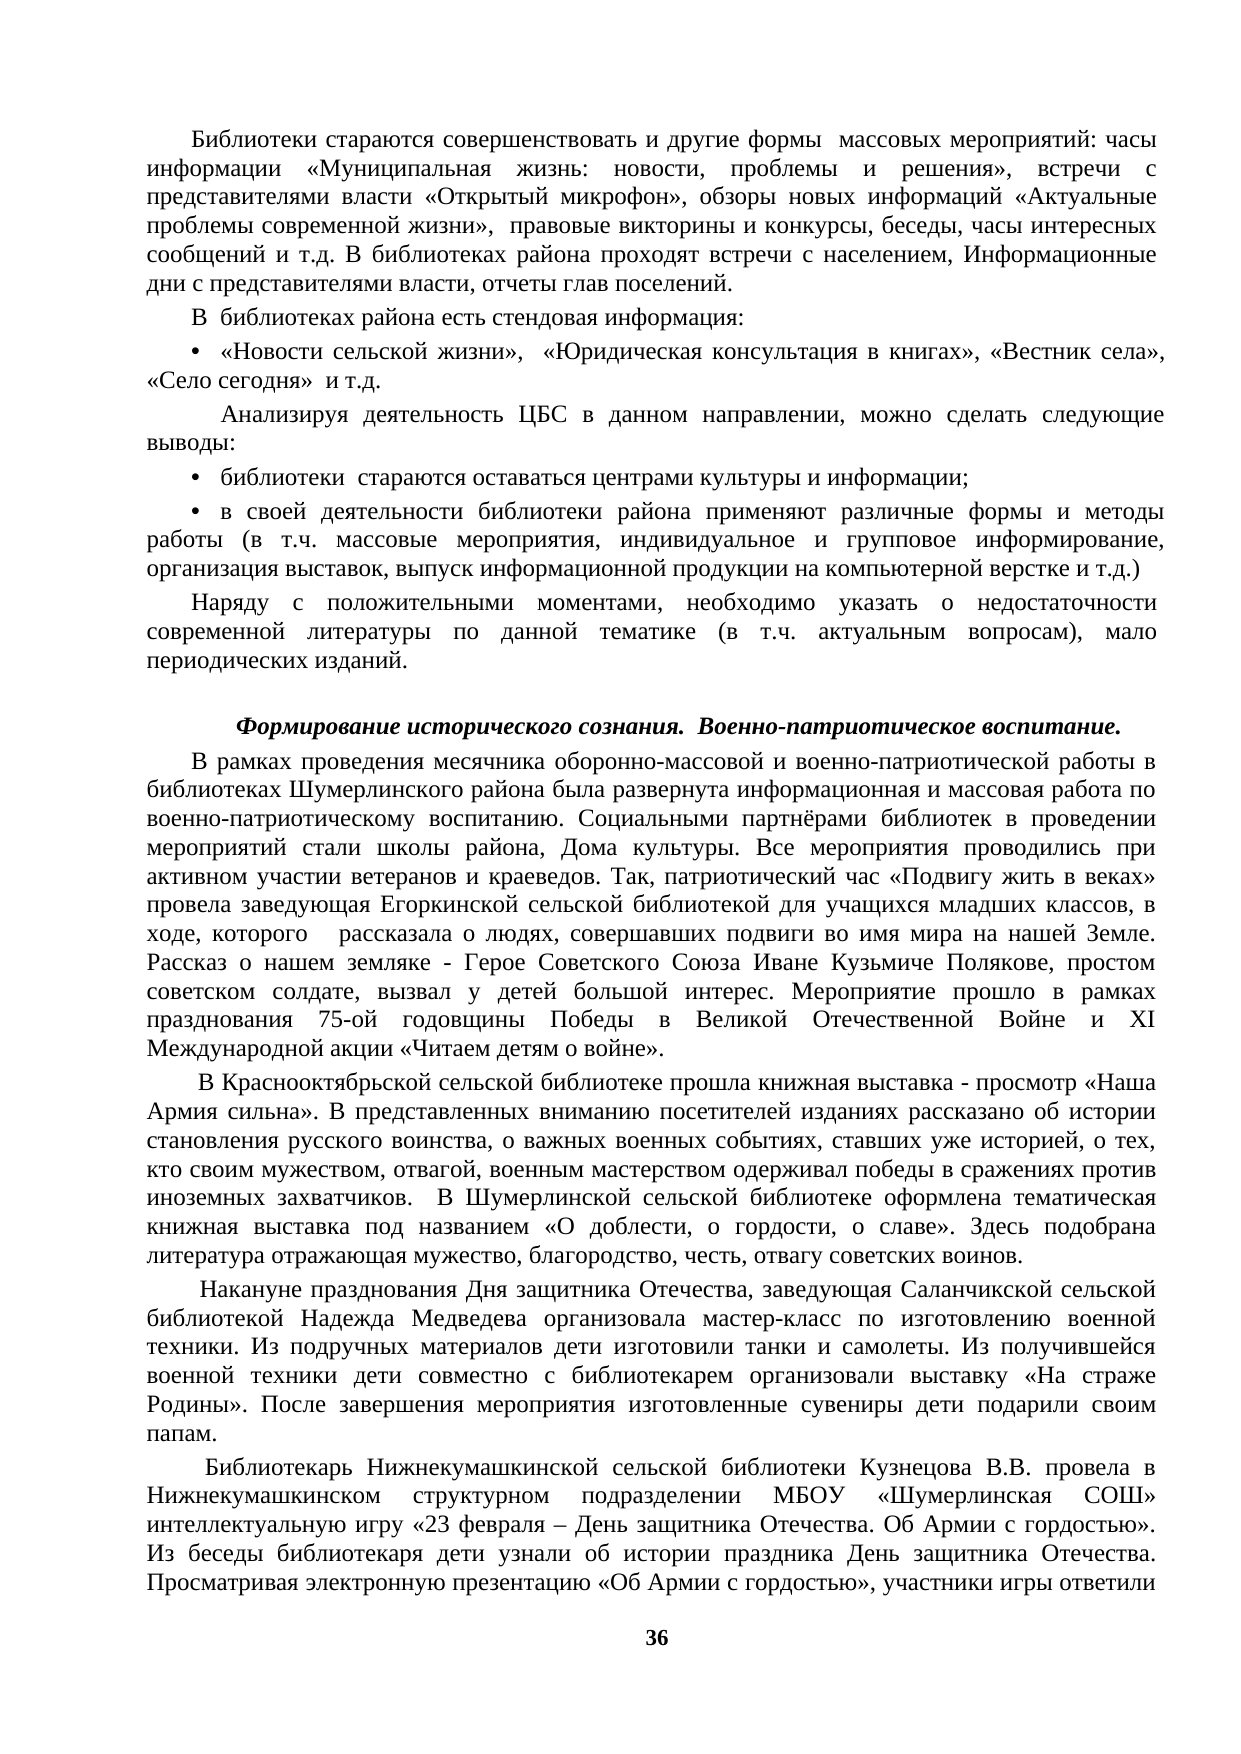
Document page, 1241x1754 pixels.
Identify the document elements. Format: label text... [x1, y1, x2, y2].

text В Краснооктябрьской сельской библиотеке прошла книжная выставка - просмотр «Наша Армия сильна». В представленных вниманию посетителей изданиях рассказано об истории становления русского воинства, о важных военных событиях, ставших уже историей, о тех, кто своим мужеством, отвагой, военным мастерством одерживал победы в сражениях против иноземных захватчиков. В Шумерлинской сельской библиотеке оформлена тематическая книжная выставка под названием «О доблести, о гордости, о славе». Здесь подобрана литература отражающая мужество, благородство, честь, отвагу советских воинов. [146, 1067, 1157, 1269]
text Библиотеки стараются совершенствовать и другие формы массовых мероприятий: часы информации «Муниципальная жизнь: новости, проблемы и решения», встречи с представителями власти «Открытый микрофон», обзоры новых информаций «Актуальные проблемы современной жизни», правовые викторины и конкурсы, беседы, часы интересных сообщений и т.д. В библиотеках района проходят встречи с населением, Информационные дни с представителями власти, отчеты глав поселений. [146, 124, 1158, 296]
text В рамках проведения месячника оборонно-массовой и военно-патриотической работы в библиотеках Шумерлинского района была развернута информационная и массовая работа по военно-патриотическому воспитанию. Социальными партнёрами библиотек в проведении мероприятий стали школы района, Дома культуры. Все мероприятия проводились при активном участии ветеранов и краеведов. Так, патриотический час «Подвигу жить в веках» провела заведующая Егоркинской сельской библиотекой для учащихся младших классов, в ходе, которого рассказала о людях, совершавших подвиги во имя мира на нашей Земле. Рассказ о нашем земляке - Герое Советского Союза Иване Кузьмиче Полякове, простом советском солдате, вызвал у детей большой интерес. Мероприятие прошло в рамках празднования 75-ой годовщины Победы в Великой Отечественной Войне и XI Международной акции «Читаем детям о войне». [146, 746, 1157, 1062]
text Наряду с положительными моментами, необходимо указать о недостаточности современной литературы по данной тематике (в т.ч. актуальным вопросам), мало периодических изданий. [146, 587, 1158, 674]
list библиотеки стараются оставаться центрами культуры и информации; [146, 462, 1166, 490]
text Формирование исторического сознания. Военно-патриотическое воспитание. [146, 712, 1167, 740]
text В библиотеках района есть стендовая информация: [146, 302, 1166, 331]
text Накануне празднования Дня защитника Отечества, заведующая Саланчикской сельской библиотекой Надежда Медведева организовала мастер-класс по изготовлению военной техники. Из подручных материалов дети изготовили танки и самолеты. Из получившейся военной техники дети совместно с библиотекарем организовали выставку «На страже Родины». После завершения мероприятия изготовленные сувениры дети подарили своим папам. [146, 1274, 1157, 1446]
text Анализируя деятельность ЦБС в данном направлении, можно сделать следующие выводы: [146, 399, 1166, 456]
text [146, 1452, 1157, 1596]
list «Новости сельской жизни», «Юридическая консультация в книгах», «Вестник села», «Село сегодня» и т.д. [146, 336, 1166, 393]
list в своей деятельности библиотеки района применяют различные формы и методы работы (в т.ч. массовые мероприятия, индивидуальное и групповое информирование, организация выставок, выпуск информационной продукции на компьютерной верстке и т.д.) [146, 496, 1166, 582]
